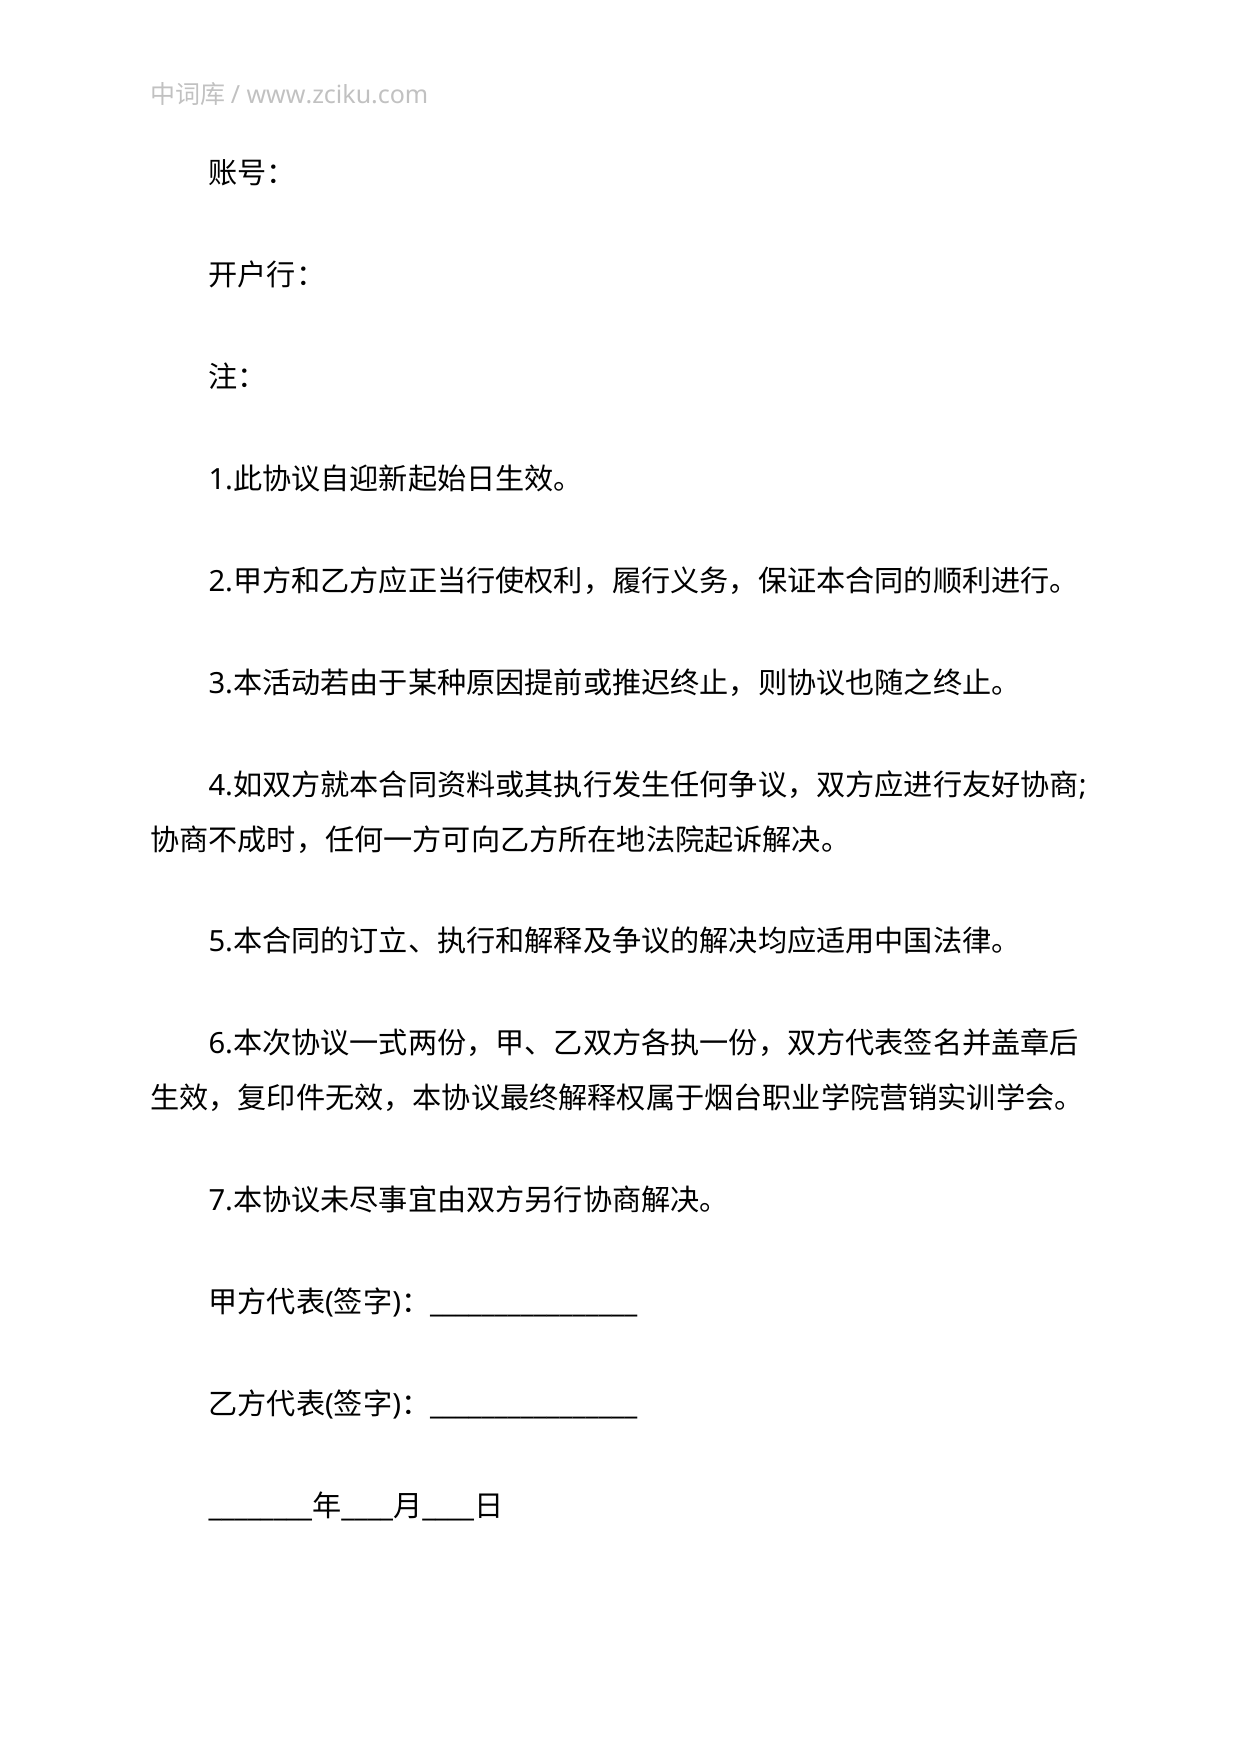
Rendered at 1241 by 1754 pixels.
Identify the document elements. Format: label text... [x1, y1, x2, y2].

text ________年____月____日 [150, 1483, 1090, 1525]
text 甲方代表(签字)：________________ [150, 1279, 1090, 1321]
text 2.甲方和乙方应正当行使权利，履行义务，保证本合同的顺利进行。 [150, 557, 1090, 600]
text 开户行： [150, 252, 1090, 294]
text 4.如双方就本合同资料或其执行发生任何争议，双方应进行友好协商;协商不成时，任何一方可向乙方所在地法院起诉解决。 [150, 761, 1090, 858]
text 3.本活动若由于某种原因提前或推迟终止，则协议也随之终止。 [150, 659, 1090, 702]
text 5.本合同的订立、执行和解释及争议的解决均应适用中国法律。 [150, 918, 1090, 960]
text 1.此协议自迎新起始日生效。 [150, 455, 1090, 498]
text 7.本协议未尽事宜由双方另行协商解决。 [150, 1177, 1090, 1219]
text 6.本次协议一式两份，甲、乙双方各执一份，双方代表签名并盖章后生效，复印件无效，本协议最终解释权属于烟台职业学院营销实训学会。 [150, 1020, 1090, 1117]
text 注： [150, 353, 1090, 396]
text 乙方代表(签字)：________________ [150, 1381, 1090, 1423]
text 账号： [150, 150, 1090, 192]
